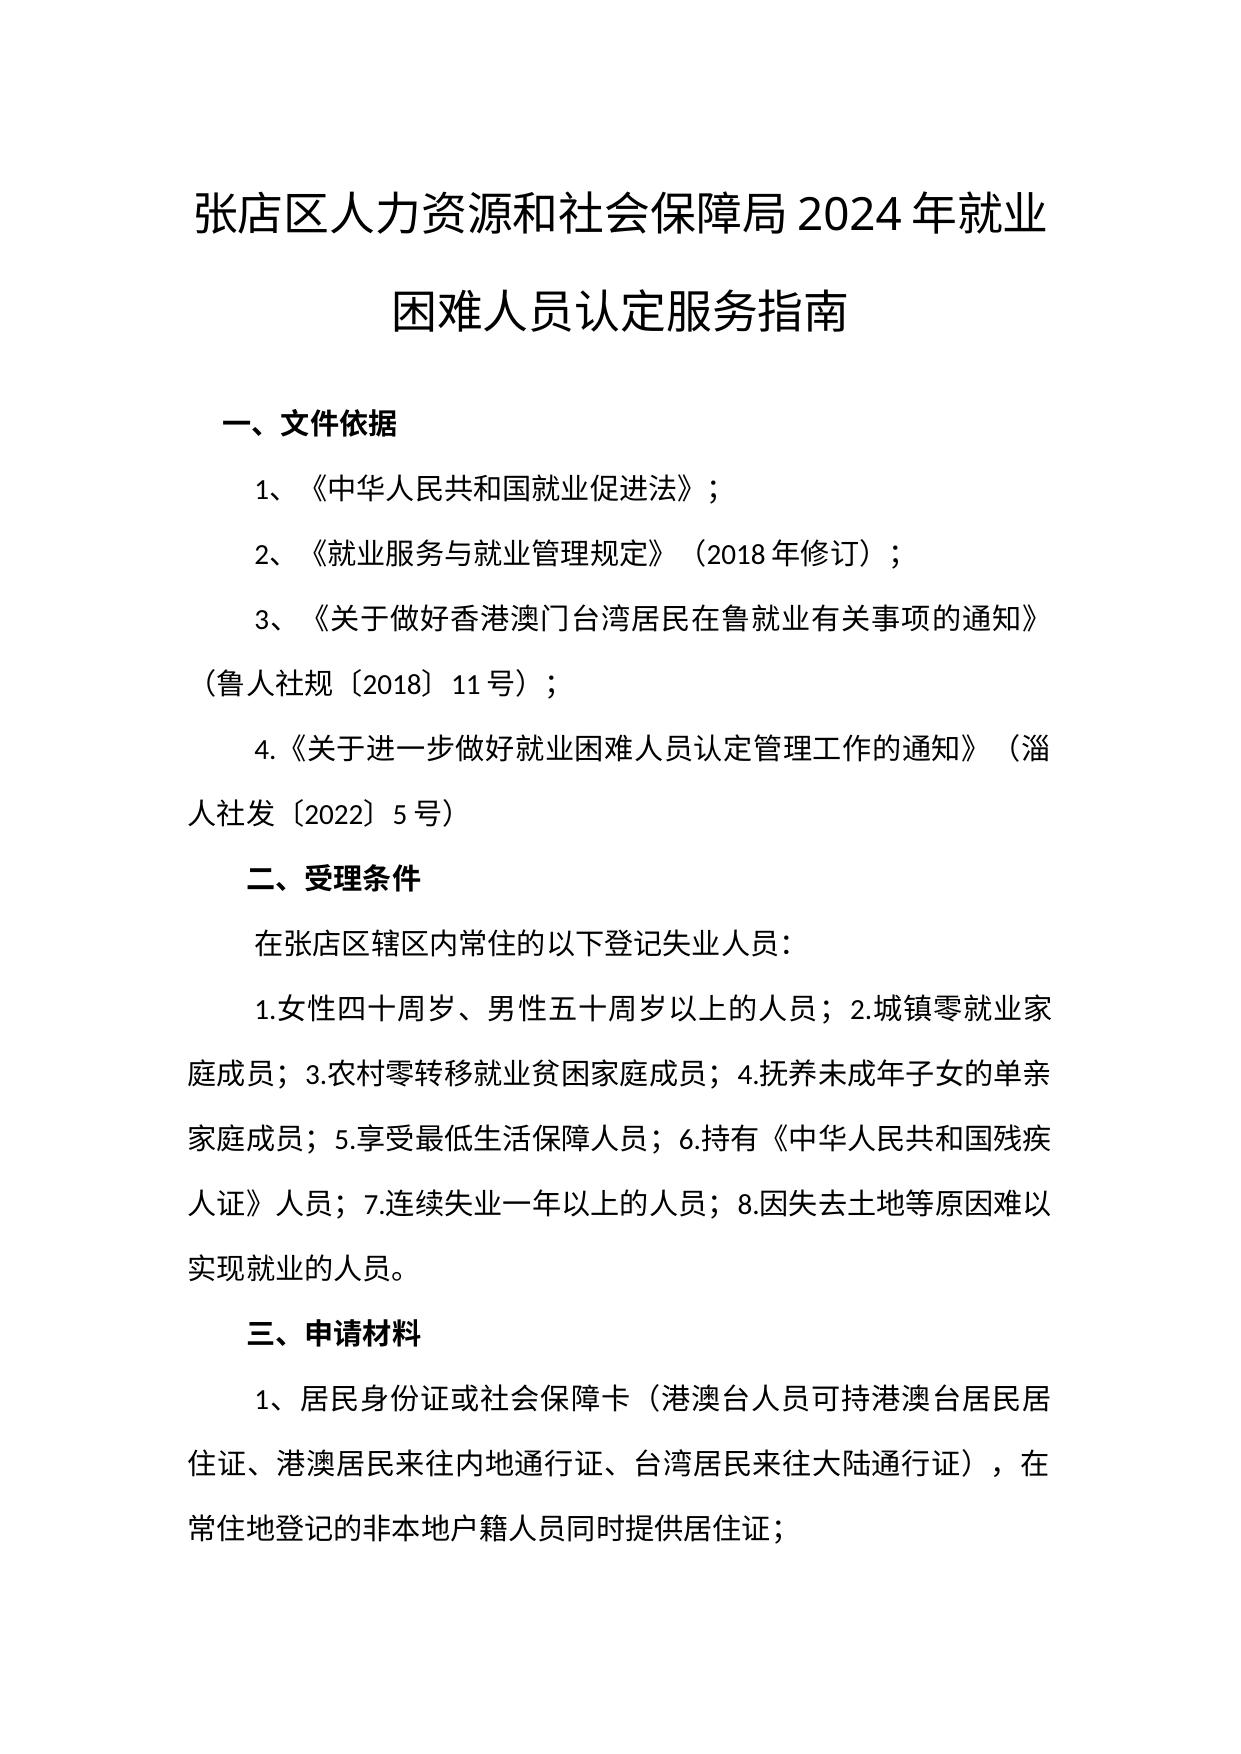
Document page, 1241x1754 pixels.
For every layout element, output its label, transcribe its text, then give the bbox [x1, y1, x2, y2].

text 1、《中华人民共和国就业促进法》； [187, 454, 1053, 519]
text 4.《关于进一步做好就业困难人员认定管理工作的通知》（淄人社发〔2022〕5号） [187, 714, 1053, 844]
text 二、受理条件 [187, 844, 1053, 909]
text 一、文件依据 [187, 389, 1053, 454]
text 1、居民身份证或社会保障卡（港澳台人员可持港澳台居民居住证、港澳居民来往内地通行证、台湾居民来往大陆通行证），在常住地登记的非本地户籍人员同时提供居住证； [187, 1364, 1053, 1559]
text 在张店区辖区内常住的以下登记失业人员： [187, 909, 1053, 974]
text 1.女性四十周岁、男性五十周岁以上的人员；2.城镇零就业家庭成员；3.农村零转移就业贫困家庭成员；4.抚养未成年子女的单亲家庭成员；5.享受最低生活保障人员；6.持有《中华人民共和国残疾人证》人员；7.连续失业一年以上的人员；8.因失去土地等原因难以实现就业的人员。 [187, 974, 1053, 1299]
text 三、申请材料 [187, 1299, 1053, 1364]
text 2、《就业服务与就业管理规定》（2018年修订）； [187, 519, 1053, 584]
text 张店区人力资源和社会保障局2024年就业困难人员认定服务指南 [187, 162, 1053, 357]
text 3、《关于做好香港澳门台湾居民在鲁就业有关事项的通知》（鲁人社规〔2018〕11号）； [187, 584, 1053, 714]
